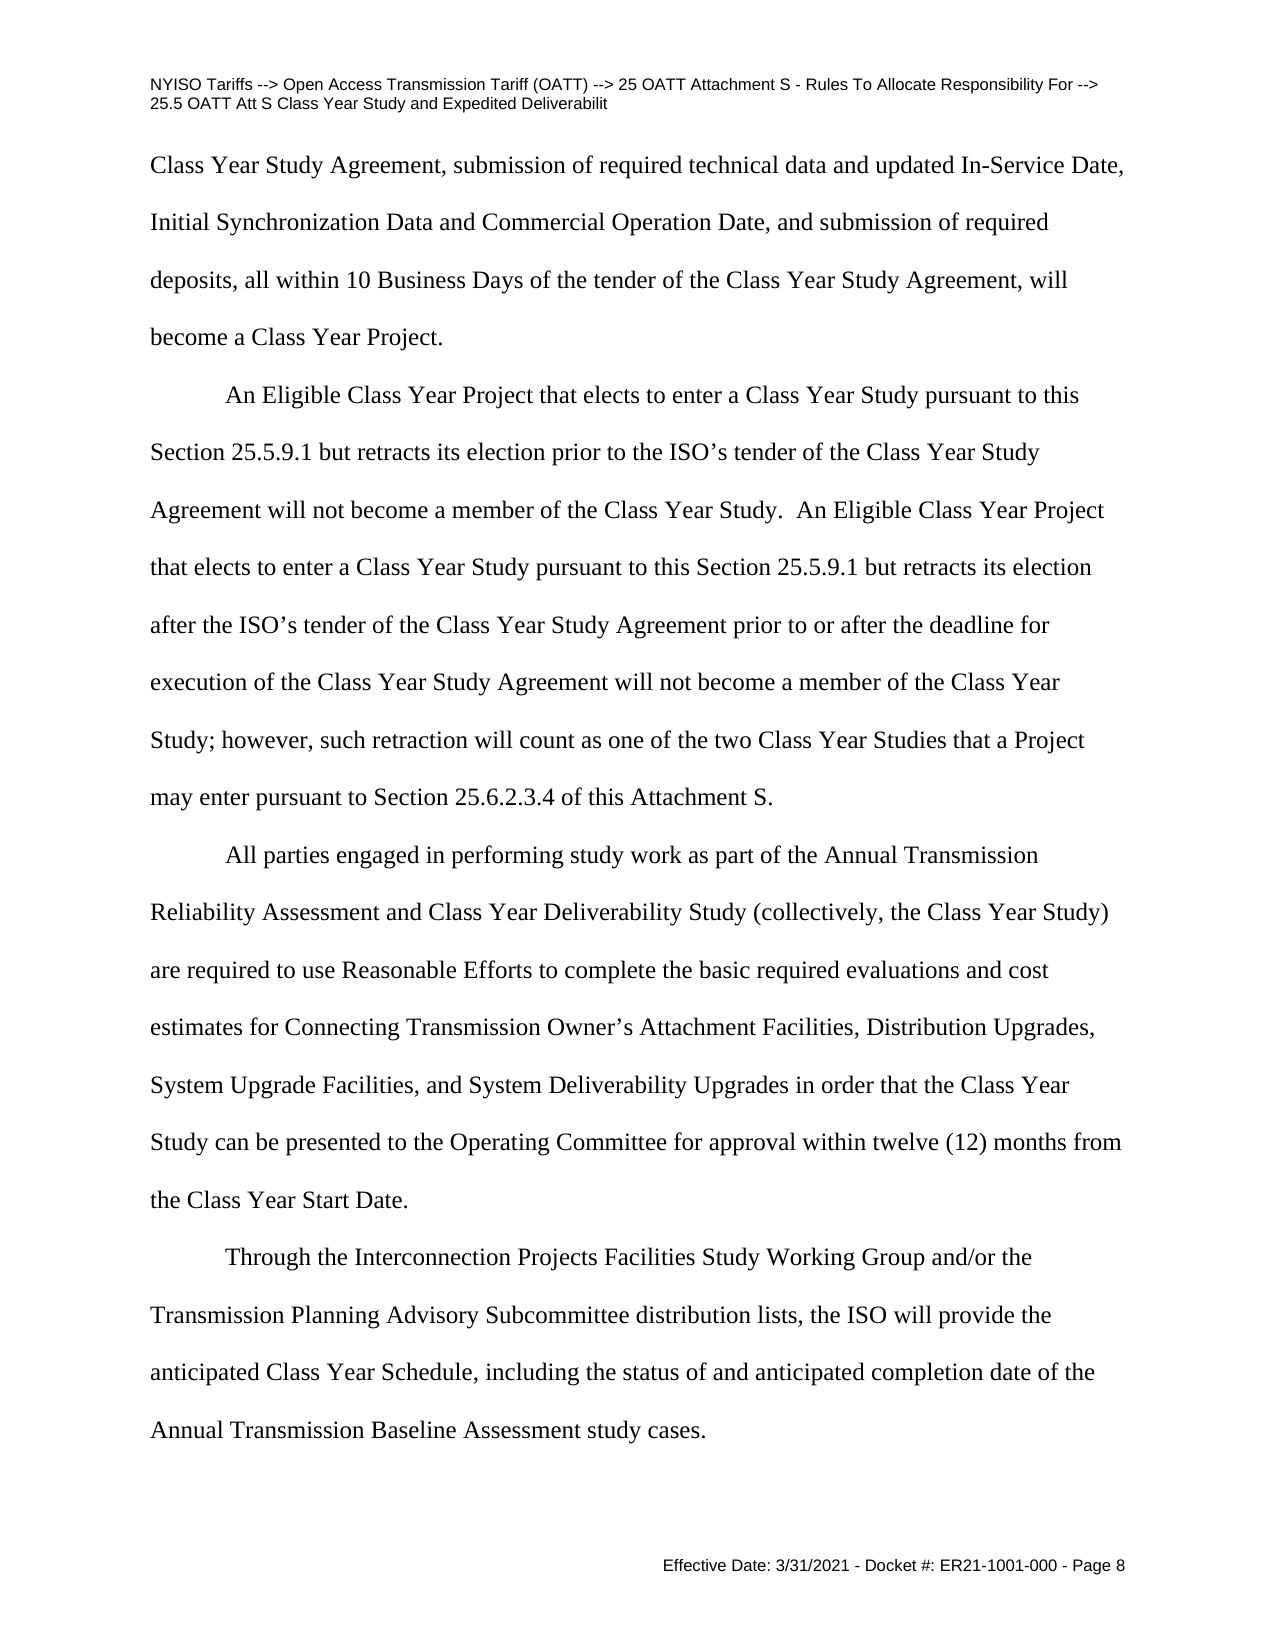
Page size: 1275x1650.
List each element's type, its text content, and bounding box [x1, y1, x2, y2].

text Through the Interconnection Projects Facilities Study Working Group and/or the Transmission Planning Advisory Subcommittee distribution lists, the ISO will provide the anticipated Class Year Schedule, including the status of and anticipated completion date of the Annual Transmission Baseline Assessment study cases. [150, 1242, 1125, 1444]
text All parties engaged in performing study work as part of the Annual Transmission Reliability Assessment and Class Year Deliverability Study (collectively, the Class Year Study) are required to use Reasonable Efforts to complete the basic required evaluations and cost estimates for Connecting Transmission Owner’s Attachment Facilities, Distribution Upgrades, System Upgrade Facilities, and System Deliverability Upgrades in order that the Class Year Study can be presented to the Operating Committee for approval within twelve (12) months from the Class Year Start Date. [150, 840, 1125, 1214]
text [150, 150, 1125, 351]
text An Eligible Class Year Project that elects to enter a Class Year Study pursuant to this Section 25.5.9.1 but retracts its election prior to the ISO’s tender of the Class Year Study Agreement will not become a member of the Class Year Study. An Eligible Class Year Project that elects to enter a Class Year Study pursuant to this Section 25.5.9.1 but retracts its election after the ISO’s tender of the Class Year Study Agreement prior to or after the deadline for execution of the Class Year Study Agreement will not become a member of the Class Year Study; however, such retraction will count as one of the two Class Year Studies that a Project may enter pursuant to Section 25.6.2.3.4 of this Attachment S. [150, 380, 1125, 811]
